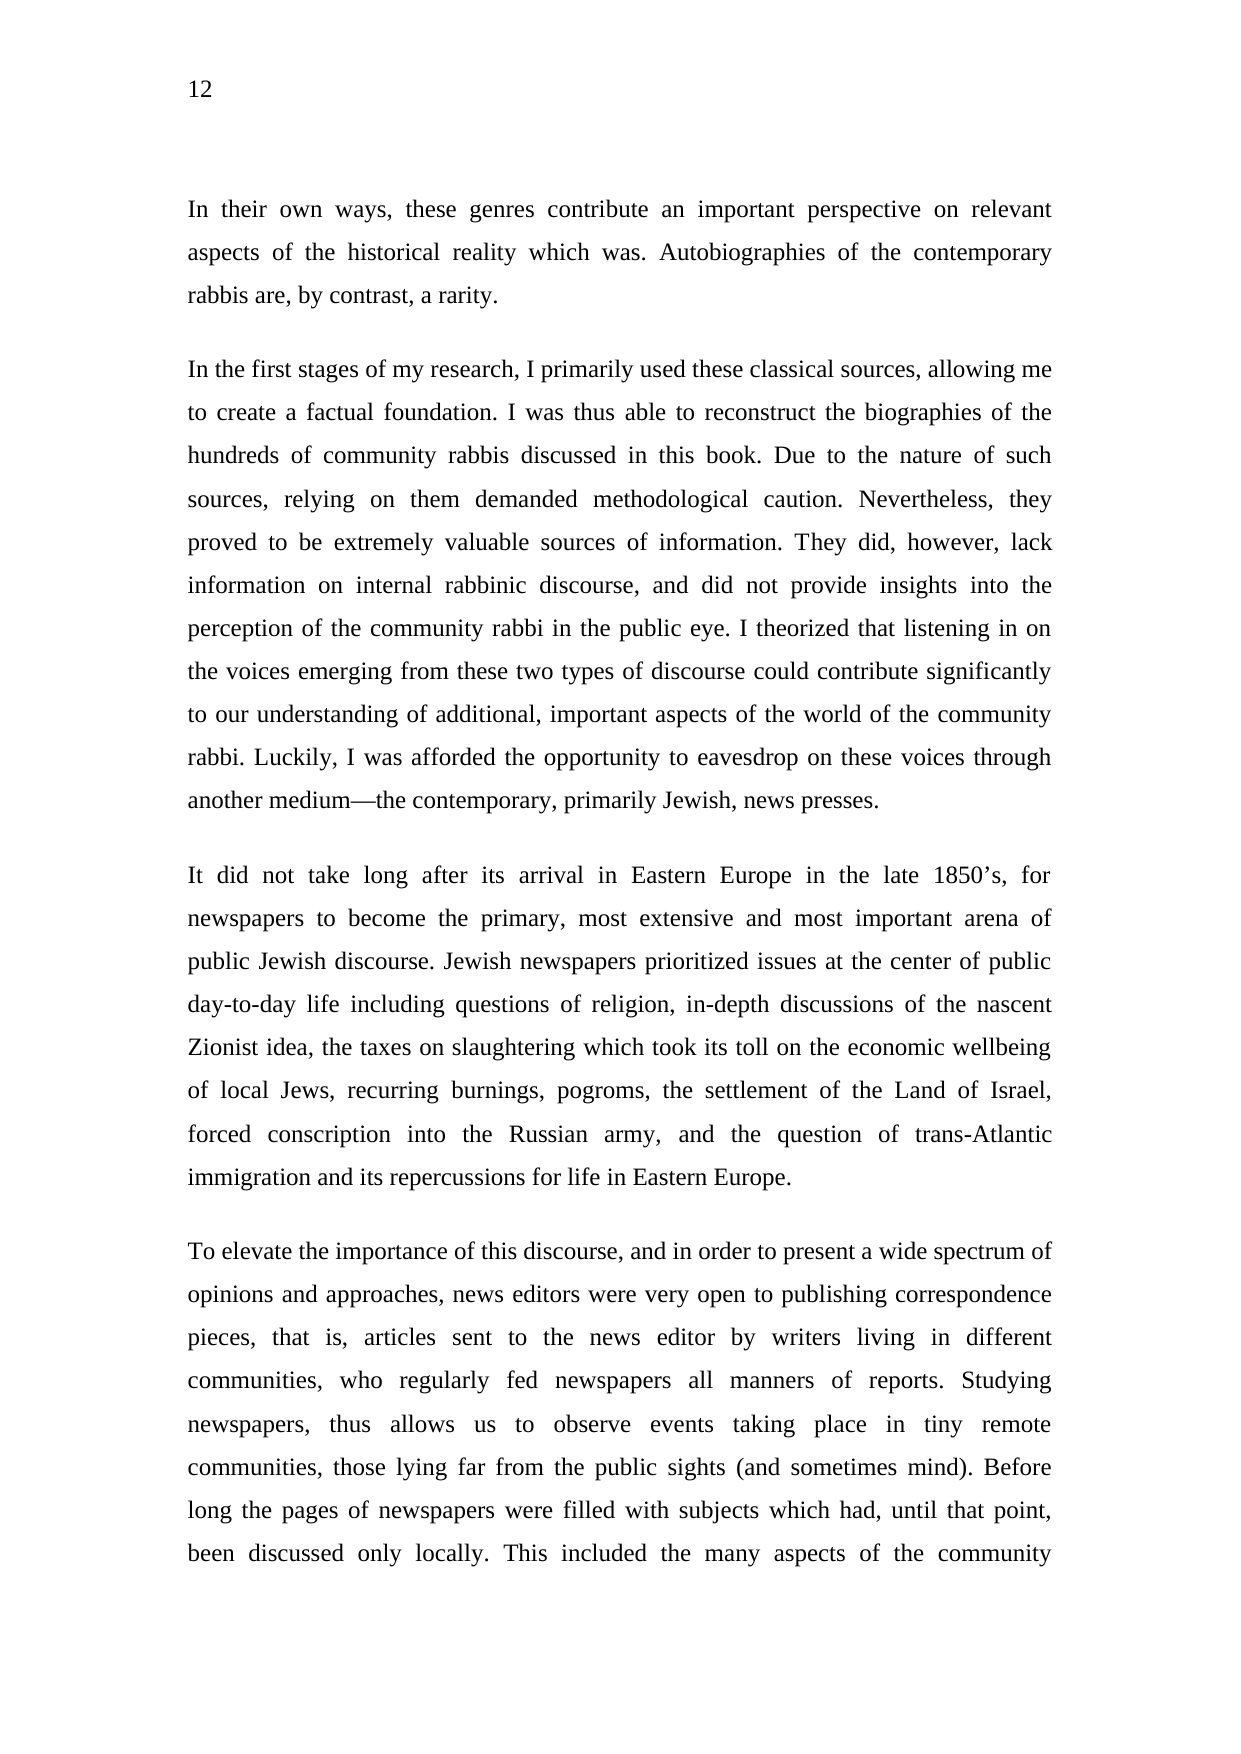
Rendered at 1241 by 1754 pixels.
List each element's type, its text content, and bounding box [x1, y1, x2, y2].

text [187, 194, 1053, 309]
text It did not take long after its arrival in Eastern Europe in the late 1850’s, for newspapers to become the primary, most extensive and most important arena of public Jewish discourse. Jewish newspapers prioritized issues at the center of public day-to-day life including questions of religion, in-depth discussions of the nascent Zionist idea, the taxes on slaughtering which took its toll on the economic wellbeing of local Jews, recurring burnings, pogroms, the settlement of the Land of Israel, forced conscription into the Russian army, and the question of trans-Atlantic immigration and its repercussions for life in Eastern Europe. [187, 860, 1053, 1191]
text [187, 1236, 1053, 1567]
text In the first stages of my research, I primarily used these classical sources, allowing me to create a factual foundation. I was thus able to reconstruct the biographies of the hundreds of community rabbis discussed in this book. Due to the nature of such sources, relying on them demanded methodological caution. Nevertheless, they proved to be extremely valuable sources of information. They did, however, lack information on internal rabbinic discourse, and did not provide insights into the perception of the community rabbi in the public eye. I theorized that listening in on the voices emerging from these two types of discourse could contribute significantly to our understanding of additional, important aspects of the world of the community rabbi. Luckily, I was afforded the opportunity to eavesdrop on these voices through another medium—the contemporary, primarily Jewish, news presses. [187, 354, 1053, 814]
